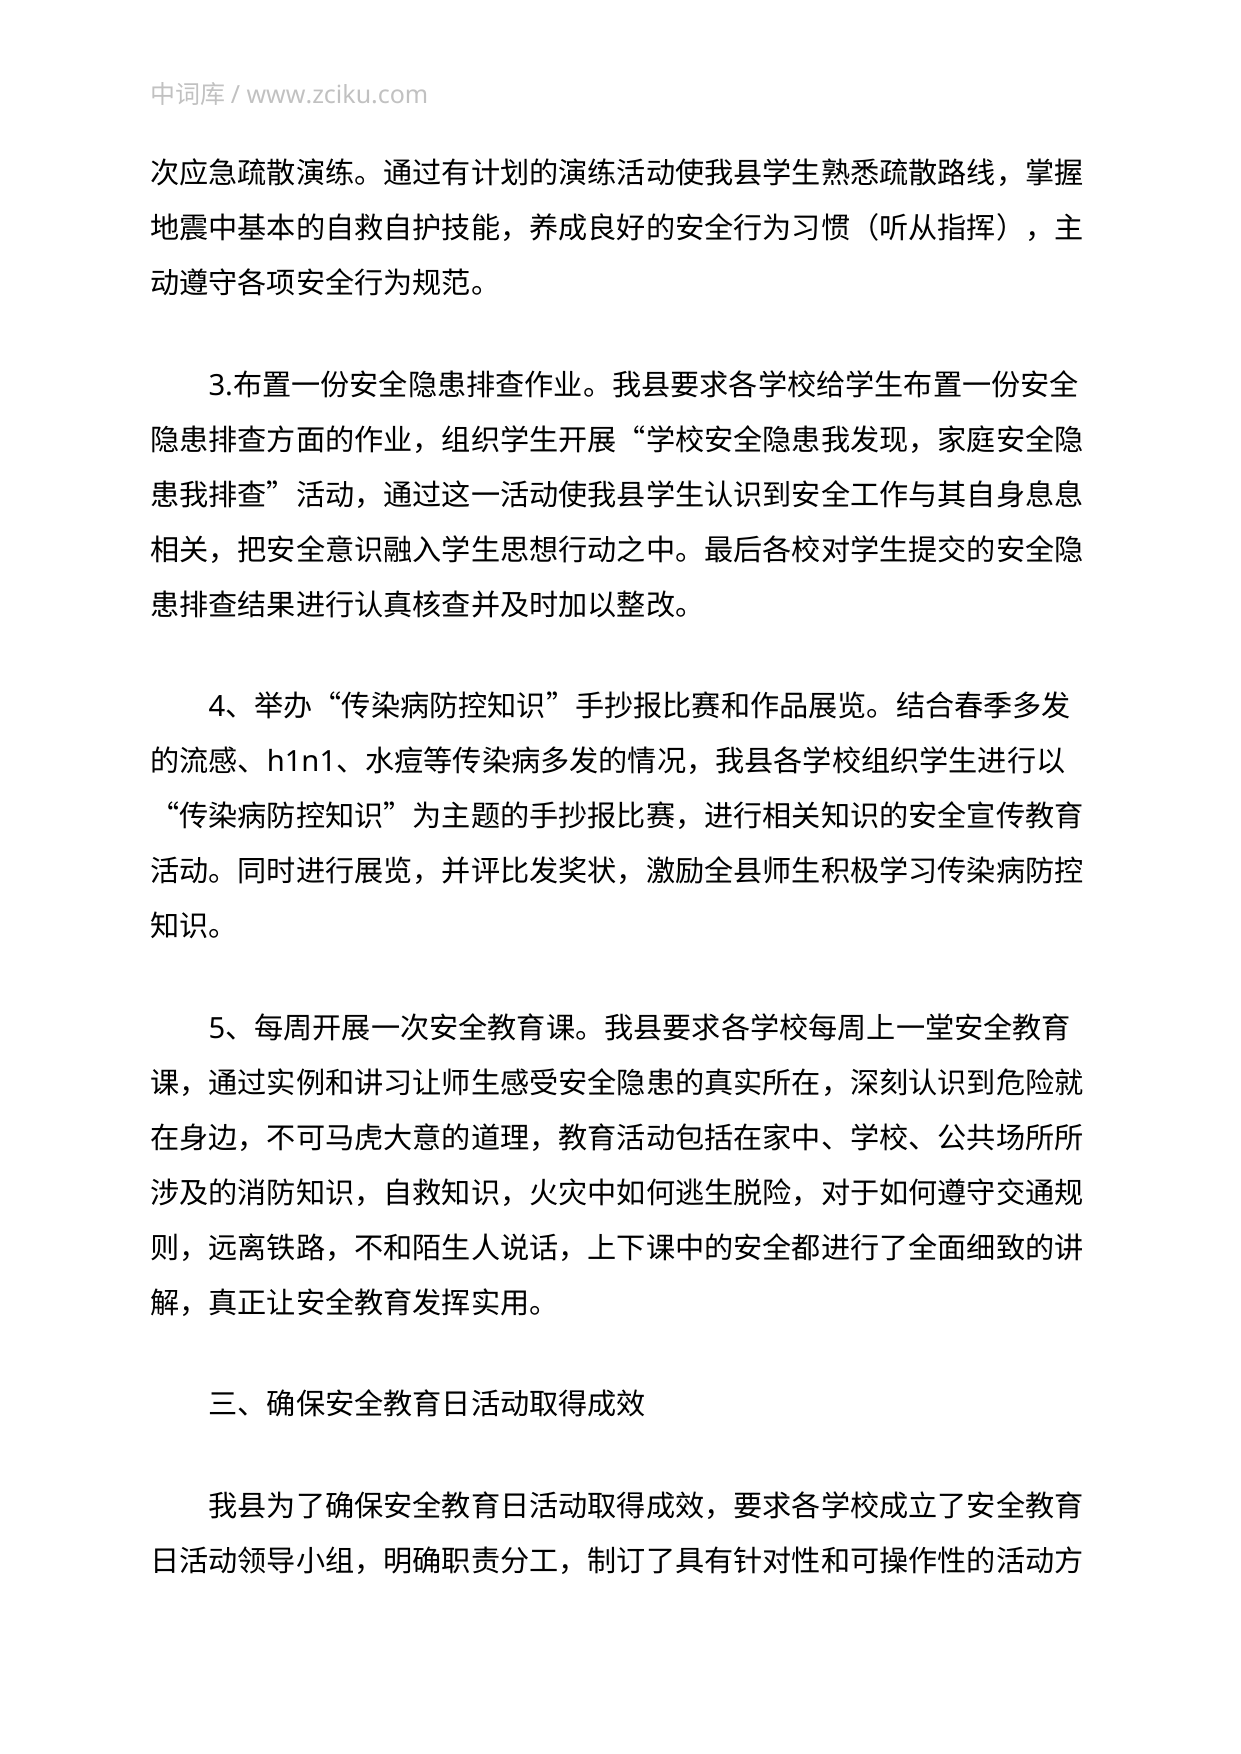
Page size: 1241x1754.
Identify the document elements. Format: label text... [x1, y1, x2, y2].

text 3.布置一份安全隐患排查作业。我县要求各学校给学生布置一份安全隐患排查方面的作业，组织学生开展“学校安全隐患我发现，家庭安全隐患我排查”活动，通过这一活动使我县学生认识到安全工作与其自身息息相关，把安全意识融入学生思想行动之中。最后各校对学生提交的安全隐患排查结果进行认真核查并及时加以整改。 [150, 362, 1090, 623]
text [150, 150, 1090, 302]
text 4、举办“传染病防控知识”手抄报比赛和作品展览。结合春季多发的流感、h1n1、水痘等传染病多发的情况，我县各学校组织学生进行以“传染病防控知识”为主题的手抄报比赛，进行相关知识的安全宣传教育活动。同时进行展览，并评比发奖状，激励全县师生积极学习传染病防控知识。 [150, 683, 1090, 945]
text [150, 1483, 1090, 1580]
text 三、确保安全教育日活动取得成效 [150, 1381, 1090, 1423]
text 5、每周开展一次安全教育课。我县要求各学校每周上一堂安全教育课，通过实例和讲习让师生感受安全隐患的真实所在，深刻认识到危险就在身边，不可马虎大意的道理，教育活动包括在家中、学校、公共场所所涉及的消防知识，自救知识，火灾中如何逃生脱险，对于如何遵守交通规则，远离铁路，不和陌生人说话，上下课中的安全都进行了全面细致的讲解，真正让安全教育发挥实用。 [150, 1004, 1090, 1321]
